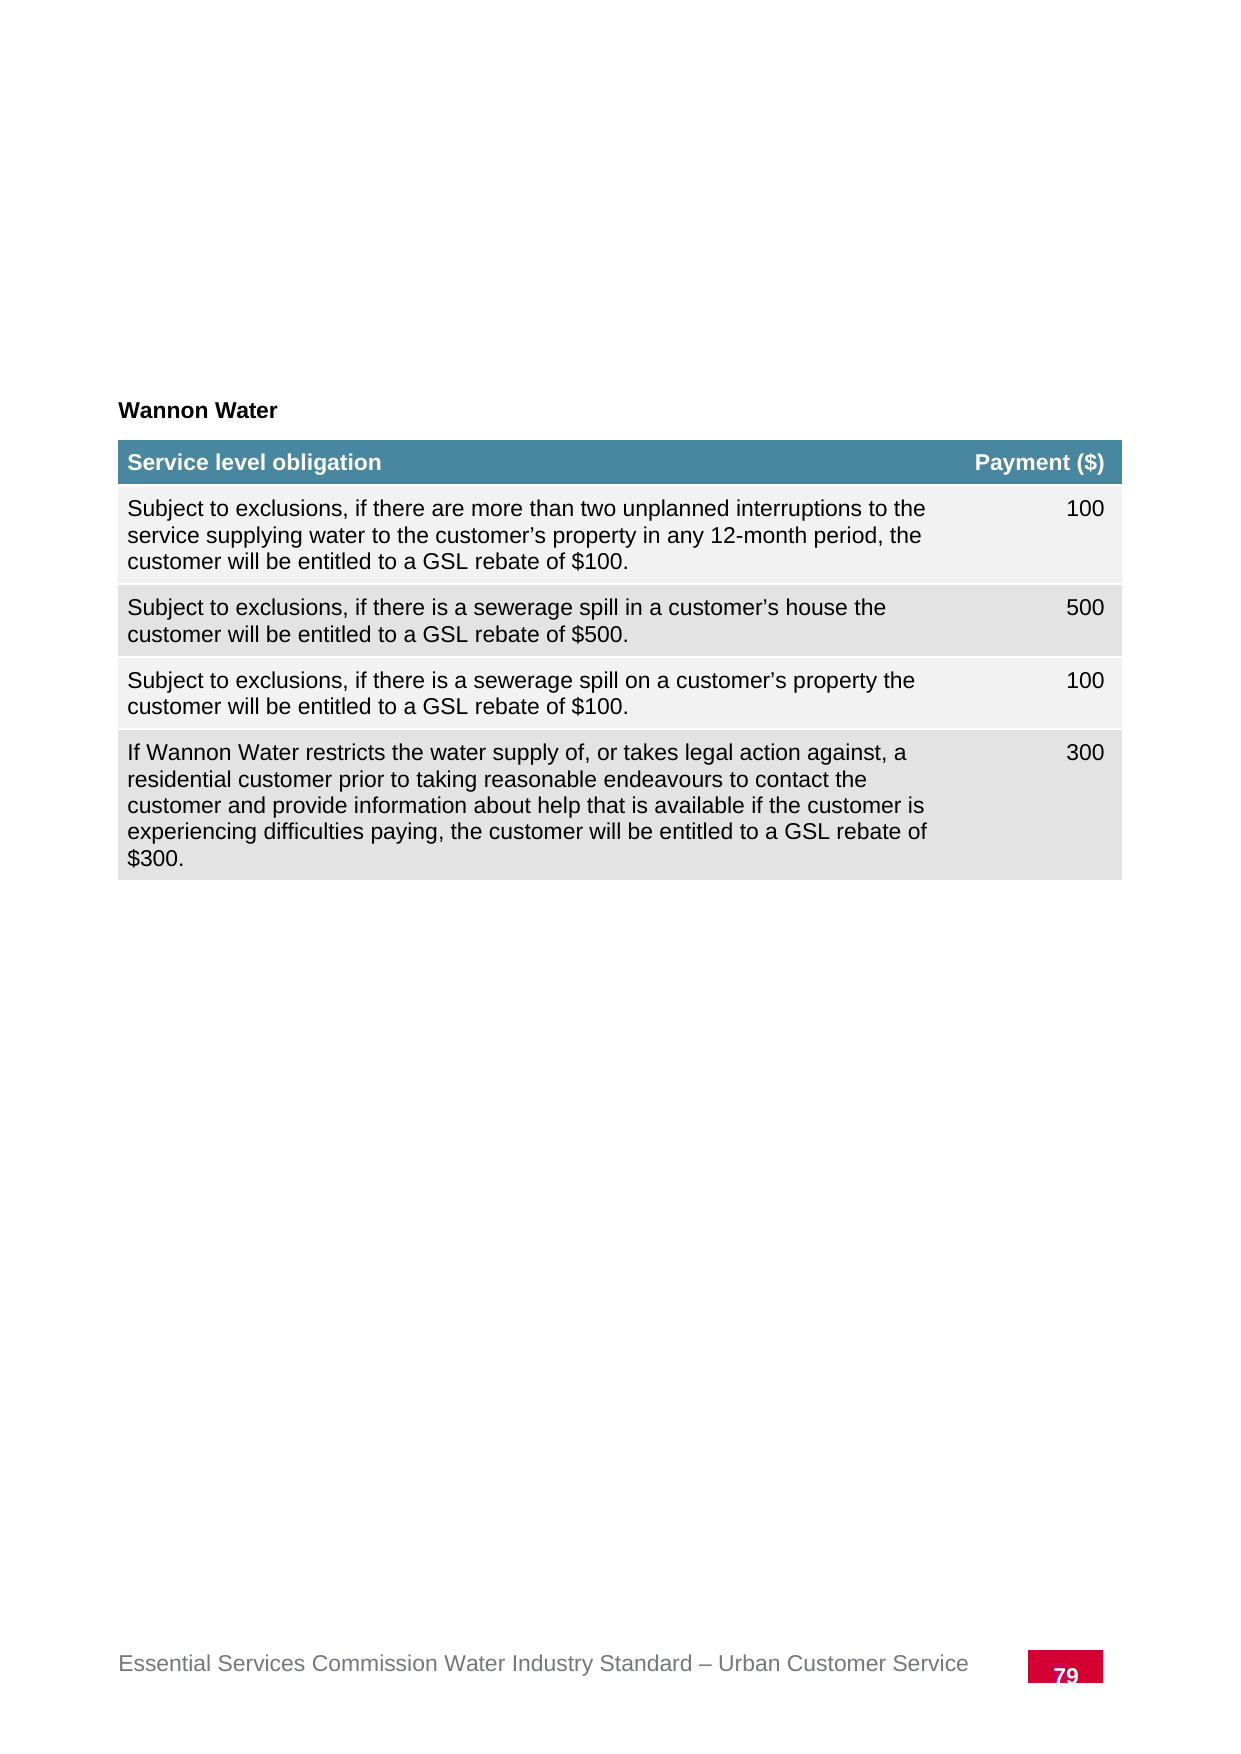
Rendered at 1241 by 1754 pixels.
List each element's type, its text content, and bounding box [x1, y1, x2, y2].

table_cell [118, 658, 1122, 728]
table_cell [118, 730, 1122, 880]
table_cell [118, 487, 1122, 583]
text Wannon Water [118, 397, 1122, 424]
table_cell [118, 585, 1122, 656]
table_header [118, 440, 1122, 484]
